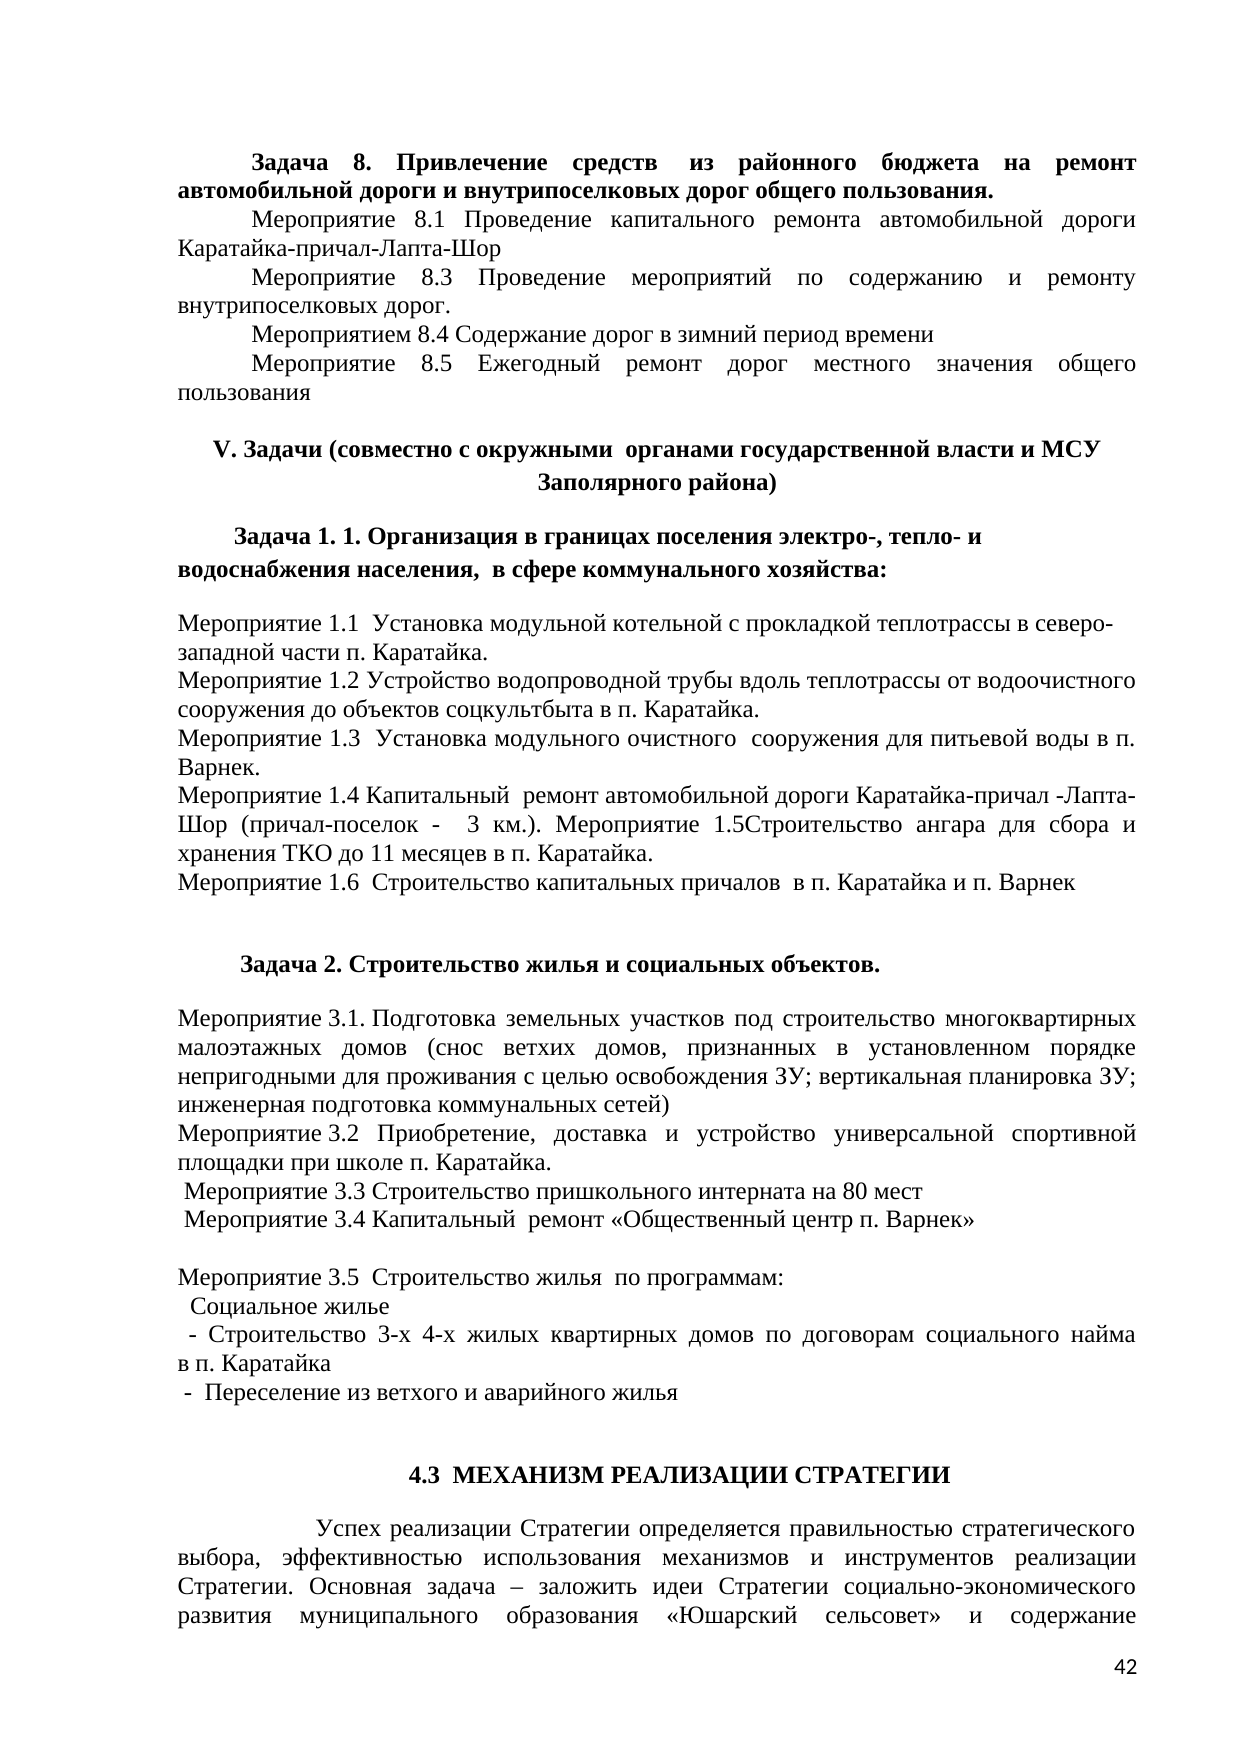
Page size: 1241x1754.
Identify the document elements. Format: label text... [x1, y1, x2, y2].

text - Строительство 3-х 4-х жилых квартирных домов по договорам социального найма в п. Каратайка [177, 1319, 1137, 1377]
text Мероприятие 8.1 Проведение капитального ремонта автомобильной дороги Каратайка-причал-Лапта-Шор [177, 204, 1137, 262]
text Задача 8. Привлечение средств из районного бюджета на ремонт автомобильной дороги и внутрипоселковых дорог общего пользования. [177, 147, 1137, 204]
text Мероприятие 3.2 Приобретение, доставка и устройство универсальной спортивной площадки при школе п. Каратайка. [177, 1118, 1137, 1176]
list Мероприятие 3.4 Капитальный ремонт «Общественный центр п. Варнек» [177, 1204, 1137, 1233]
text - Переселение из ветхого и аварийного жилья [177, 1377, 1137, 1406]
list Мероприятие 1.6 Строительство капитальных причалов в п. Каратайка и п. Варнек [177, 867, 1137, 896]
text Мероприятие 8.5 Ежегодный ремонт дорог местного значения общего пользования [177, 348, 1137, 406]
text V. Задачи (совместно с окружными органами государственной власти и МСУ Заполярного района) [177, 434, 1137, 496]
list Мероприятие 3.3 Строительство пришкольного интерната на 80 мест [177, 1176, 1137, 1204]
text Социальное жилье [177, 1291, 1137, 1319]
text Мероприятие 1.1 Установка модульной котельной с прокладкой теплотрассы в северо-западной части п. Каратайка. [177, 608, 1137, 666]
text Мероприятие 8.3 Проведение мероприятий по содержанию и ремонту внутрипоселковых дорог. [177, 262, 1137, 319]
text Задача 2. Строительство жилья и социальных объектов. [177, 949, 1137, 978]
text Мероприятием 8.4 Содержание дорог в зимний период времени [177, 319, 1137, 348]
text Мероприятие 1.2 Устройство водопроводной трубы вдоль теплотрассы от водоочистного сооружения до объектов соцкультбыта в п. Каратайка. [177, 666, 1137, 723]
text Мероприятие 1.3 Установка модульного очистного сооружения для питьевой воды в п. Варнек. [177, 723, 1137, 781]
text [177, 1513, 1137, 1628]
text Мероприятие 3.1. Подготовка земельных участков под строительство многоквартирных малоэтажных домов (снос ветхих домов, признанных в установленном порядке непригодными для проживания с целью освобождения ЗУ; вертикальная планировка ЗУ; инженерная подготовка коммунальных сетей) [177, 1003, 1137, 1118]
text Мероприятие 3.5 Строительство жилья по программам: [177, 1262, 1137, 1291]
text Задача 1. 1. Организация в границах поселения электро-, тепло- и водоснабжения населения, в сфере коммунального хозяйства: [177, 521, 1137, 583]
text 4.3 МЕХАНИЗМ РЕАЛИЗАЦИИ СТРАТЕГИИ [177, 1460, 1137, 1488]
text Мероприятие 1.4 Капитальный ремонт автомобильной дороги Каратайка-причал -Лапта-Шор (причал-поселок - 3 км.). Мероприятие 1.5Строительство ангара для сбора и хранения ТКО до 11 месяцев в п. Каратайка. [177, 781, 1137, 867]
